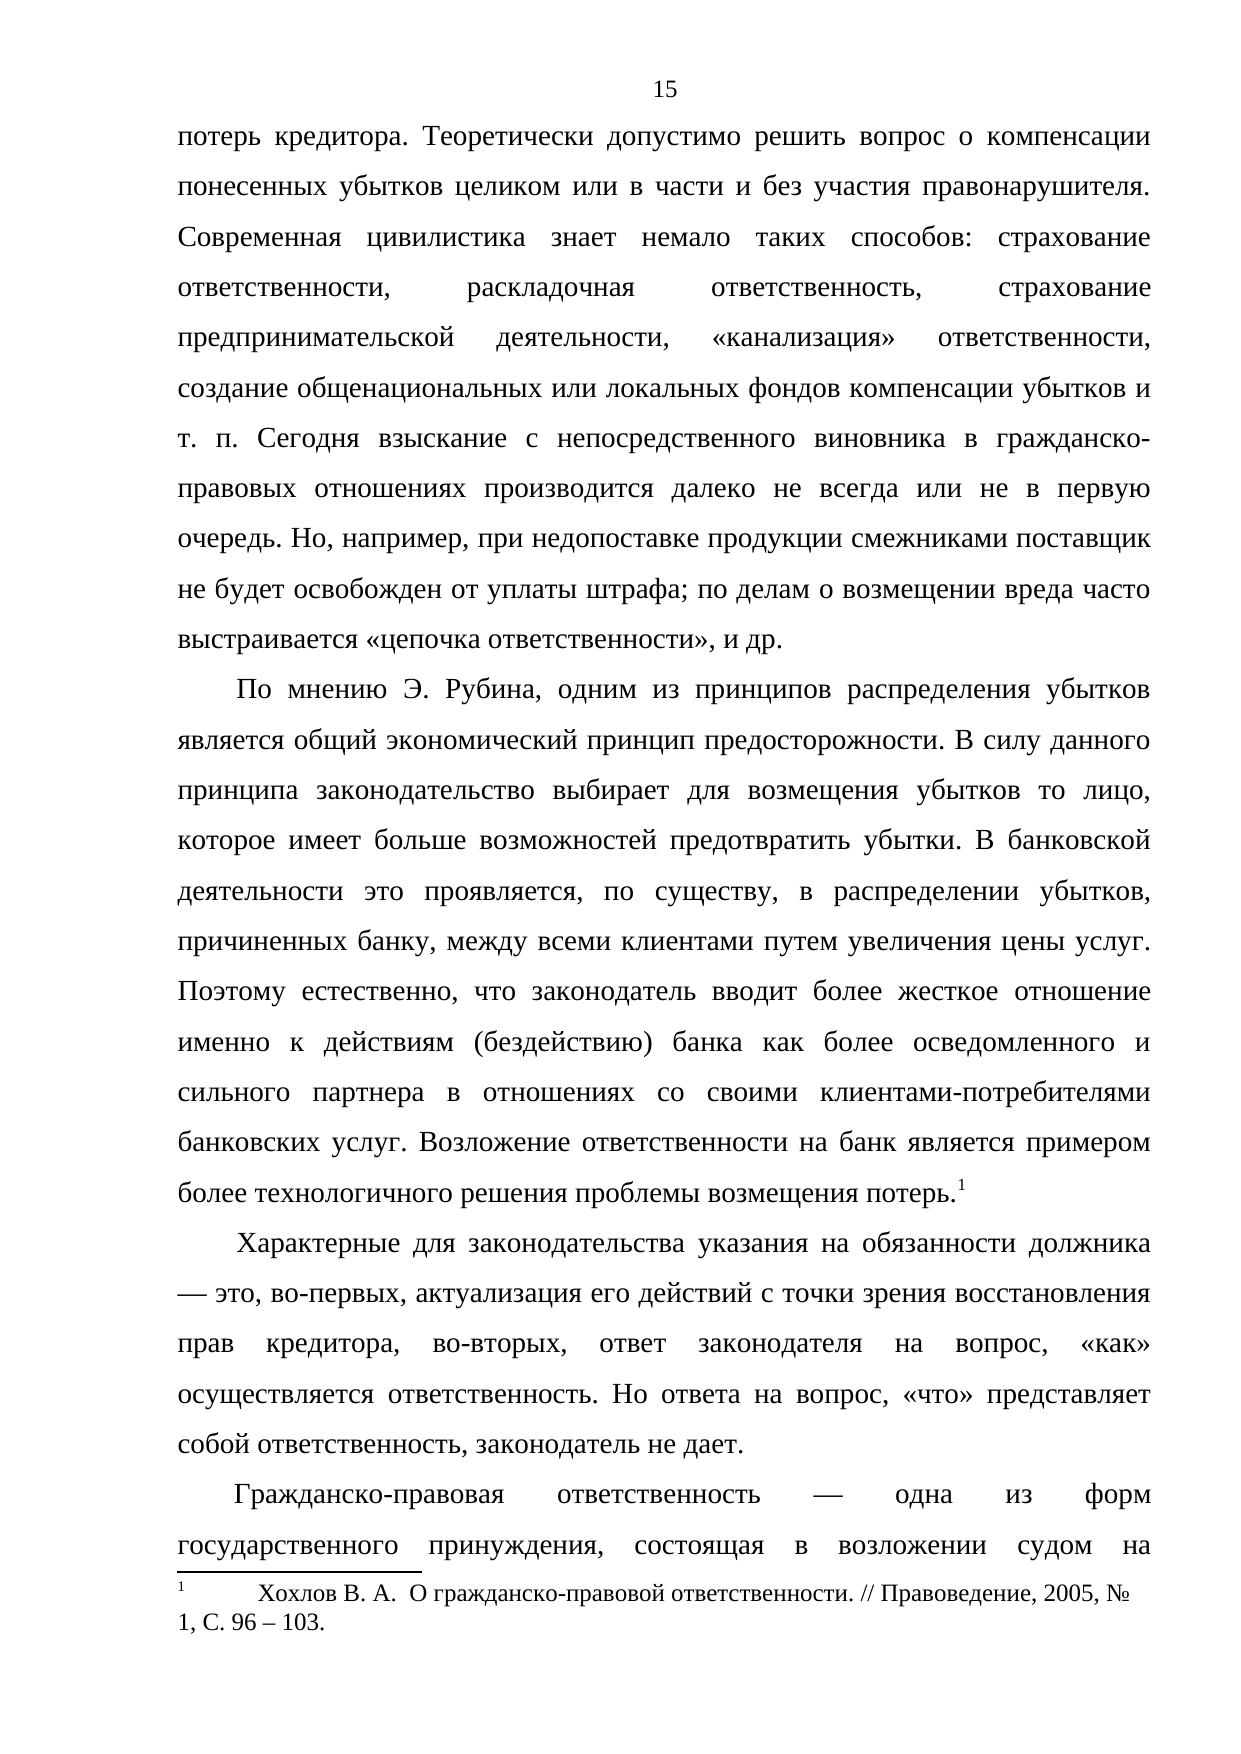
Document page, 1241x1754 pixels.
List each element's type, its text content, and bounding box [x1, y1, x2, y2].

text По мнению Э. Рубина, одним из принципов распределения убытков является общий экономический принцип предосторожности. В силу данного принципа законодательство выбирает для возмещения убытков то лицо, которое имеет больше возможностей предотвратить убытки. В банковской деятельности это проявляется, по существу, в распределении убытков, причиненных банку, между всеми клиентами путем увеличения цены услуг. Поэтому естественно, что законодатель вводит более жесткое отношение именно к действиям (бездействию) банка как более осведомленного и сильного партнера в отношениях со своими клиентами-потребителями банковских услуг. Возложение ответственности на банк является примером более технологичного решения проблемы возмещения потерь. [177, 672, 1152, 1208]
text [177, 1477, 1152, 1560]
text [177, 118, 1152, 655]
text Характерные для законодательства указания на обязанности должника — это, во-первых, актуализация его действий с точки зрения восстановления прав кредитора, во-вторых, ответ законодателя на вопрос, «как» осуществляется ответственность. Но ответа на вопрос, «что» представляет собой ответственность, законодатель не дает. [177, 1225, 1152, 1460]
